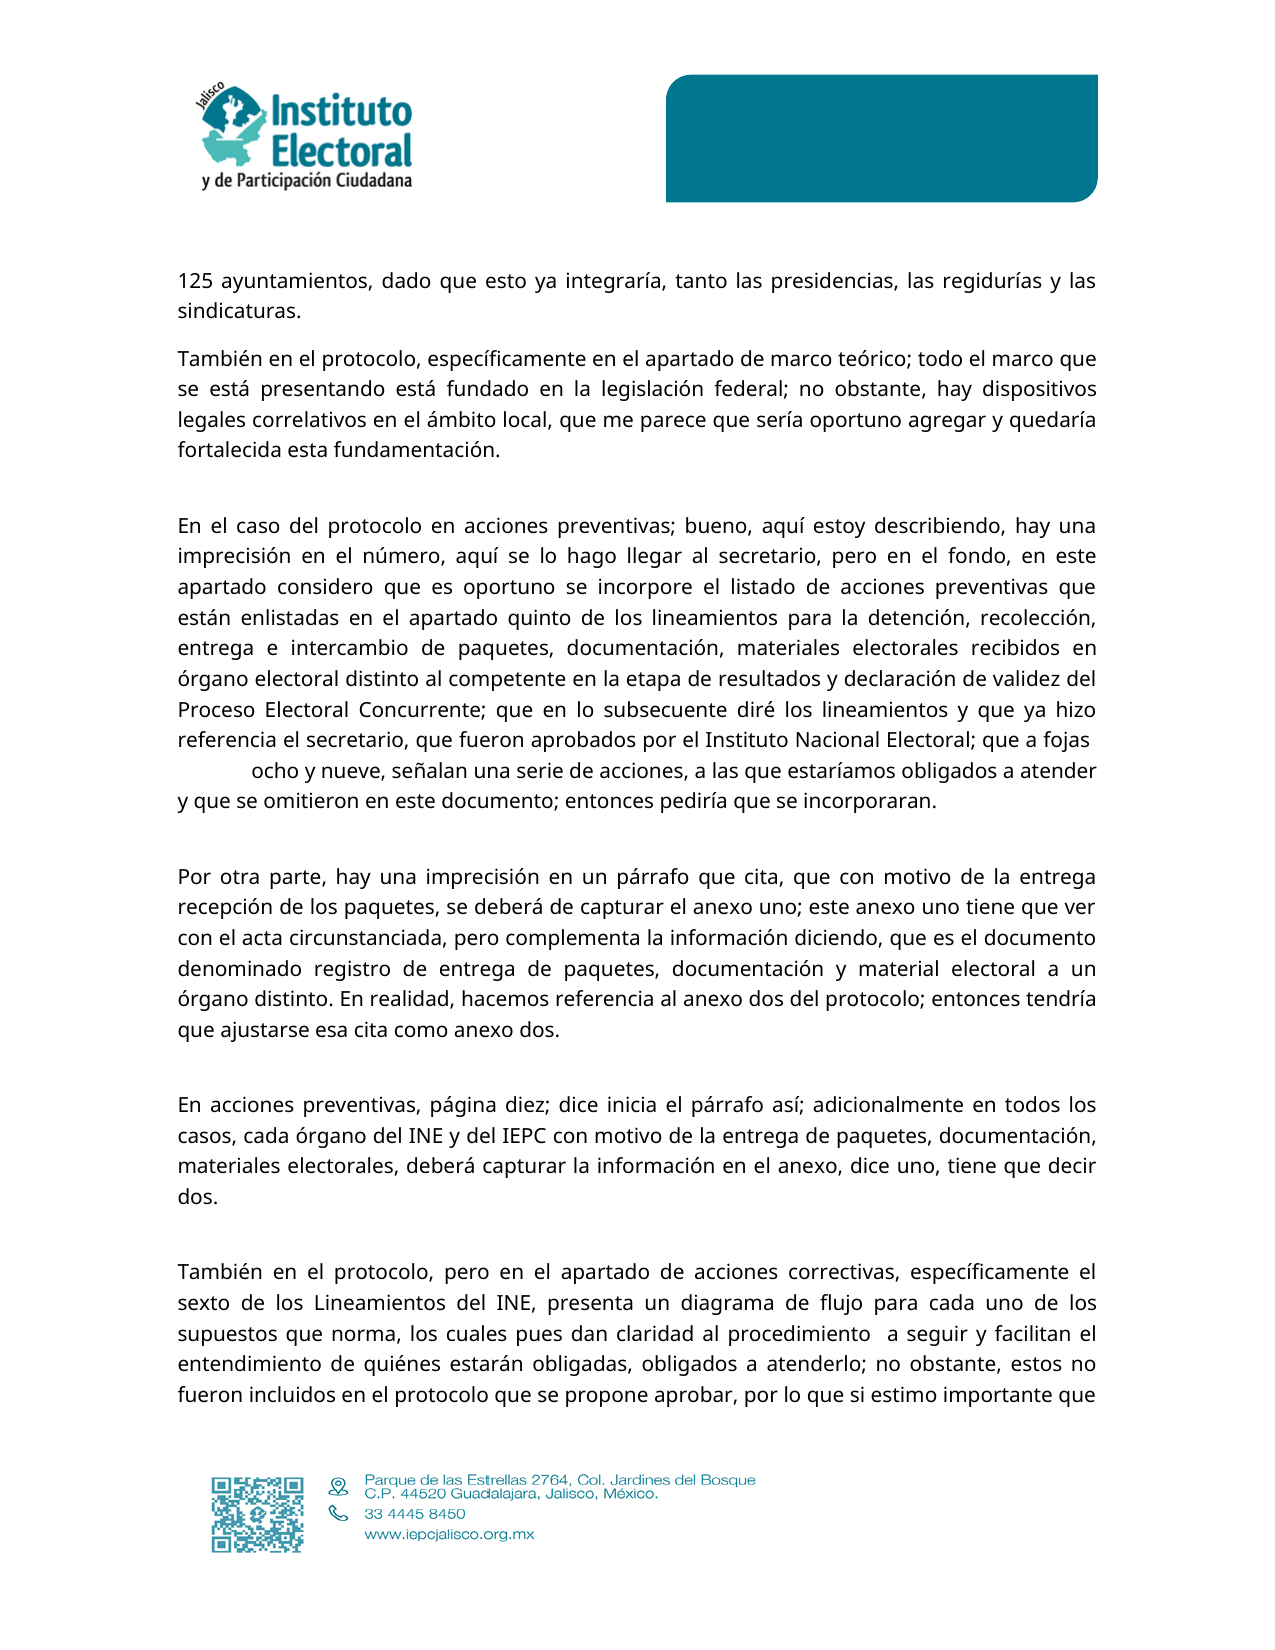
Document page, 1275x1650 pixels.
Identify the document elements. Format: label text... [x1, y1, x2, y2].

text En el caso del protocolo en acciones preventivas; bueno, aquí estoy describiendo, hay una imprecisión en el número, aquí se lo hago llegar al secretario, pero en el fondo, en este apartado considero que es oportuno se incorpore el listado de acciones preventivas que están enlistadas en el apartado quinto de los lineamientos para la detención, recolección, entrega e intercambio de paquetes, documentación, materiales electorales recibidos en órgano electoral distinto al competente en la etapa de resultados y declaración de validez del Proceso Electoral Concurrente; que en lo subsecuente diré los lineamientos y que ya hizo referencia el secretario, que fueron aprobados por el Instituto Nacional Electoral; que a fojas ocho y nueve, señalan una serie de acciones, a las que estaríamos obligados a atender y que se omitieron en este documento; entonces pediría que se incorporaran. [177, 511, 1098, 815]
picture [188, 73, 429, 203]
text En acciones preventivas, página diez; dice inicia el párrafo así; adicionalmente en todos los casos, cada órgano del INE y del IEPC con motivo de la entrega de paquetes, documentación, materiales electorales, deberá capturar la información en el anexo, dice uno, tiene que decir dos. [177, 1090, 1098, 1211]
picture [188, 1454, 788, 1572]
text Por otra parte, hay una imprecisión en un párrafo que cita, que con motivo de la entrega recepción de los paquetes, se deberá de capturar el anexo uno; este anexo uno tiene que ver con el acta circunstanciada, pero complementa la información diciendo, que es el documento denominado registro de entrega de paquetes, documentación y material electoral a un órgano distinto. En realidad, hacemos referencia al anexo dos del protocolo; entonces tendría que ajustarse esa cita como anexo dos. [177, 862, 1098, 1043]
text También en el protocolo, específicamente en el apartado de marco teórico; todo el marco que se está presentando está fundado en la legislación federal; no obstante, hay dispositivos legales correlativos en el ámbito local, que me parece que sería oportuno agregar y quedaría fortalecida esta fundamentación. [177, 344, 1098, 464]
